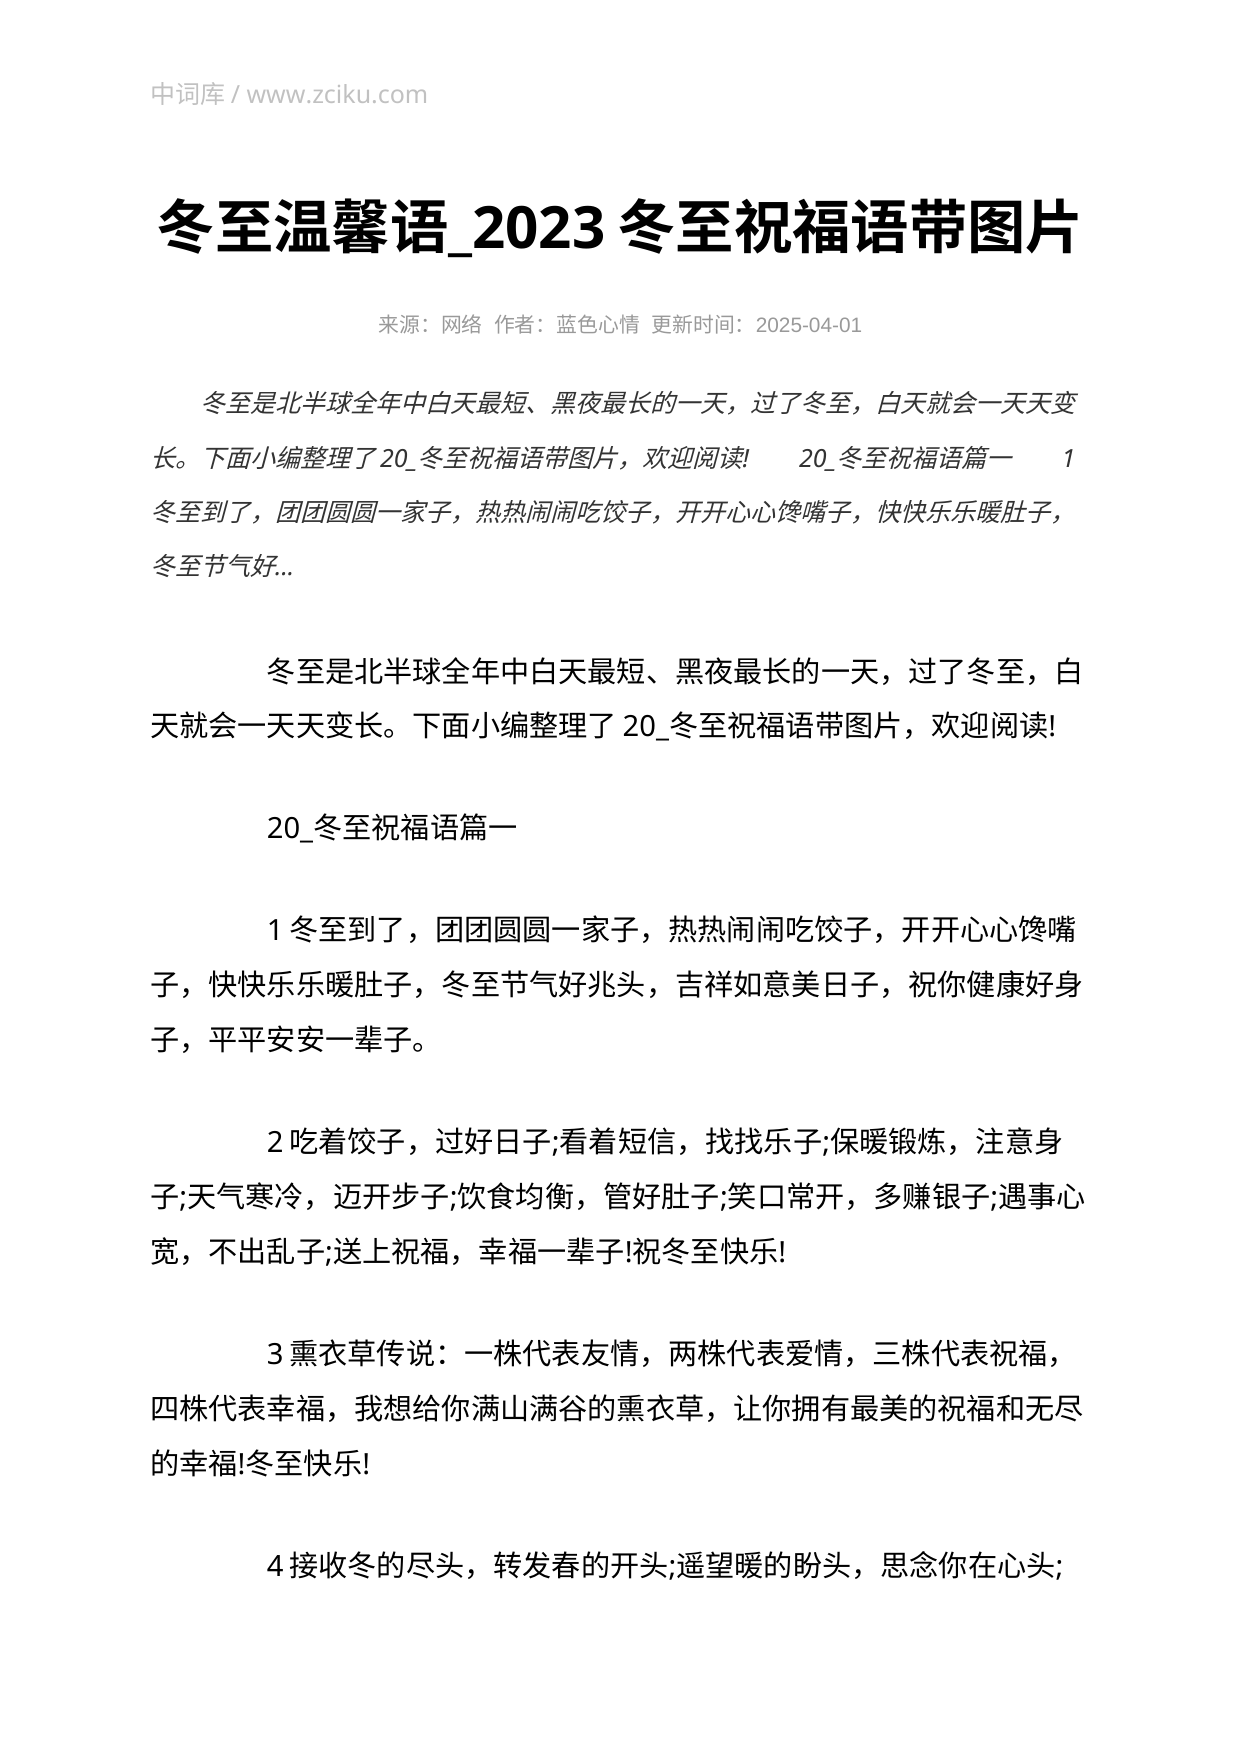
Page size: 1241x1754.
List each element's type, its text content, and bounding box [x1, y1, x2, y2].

text 2吃着饺子，过好日子;看着短信，找找乐子;保暖锻炼，注意身子;天气寒冷，迈开步子;饮食均衡，管好肚子;笑口常开，多赚银子;遇事心宽，不出乱子;送上祝福，幸福一辈子!祝冬至快乐! [150, 1119, 1090, 1271]
text 冬至是北半球全年中白天最短、黑夜最长的一天，过了冬至，白天就会一天天变长。下面小编整理了20_冬至祝福语带图片，欢迎阅读! 20_冬至祝福语篇一 1冬至到了，团团圆圆一家子，热热闹闹吃饺子，开开心心馋嘴子，快快乐乐暖肚子，冬至节气好... [150, 384, 1090, 583]
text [150, 1542, 1090, 1585]
subtitle 冬至温馨语_2023冬至祝福语带图片 [150, 181, 1090, 266]
text 3熏衣草传说：一株代表友情，两株代表爱情，三株代表祝福，四株代表幸福，我想给你满山满谷的熏衣草，让你拥有最美的祝福和无尽的幸福!冬至快乐! [150, 1331, 1090, 1483]
text 来源：网络 作者：蓝色心情 更新时间：2025-04-01 [150, 313, 1090, 337]
text 冬至是北半球全年中白天最短、黑夜最长的一天，过了冬至，白天就会一天天变长。下面小编整理了20_冬至祝福语带图片，欢迎阅读! [150, 648, 1090, 745]
text 20_冬至祝福语篇一 [150, 805, 1090, 847]
text 1冬至到了，团团圆圆一家子，热热闹闹吃饺子，开开心心馋嘴子，快快乐乐暖肚子，冬至节气好兆头，吉祥如意美日子，祝你健康好身子，平平安安一辈子。 [150, 907, 1090, 1059]
